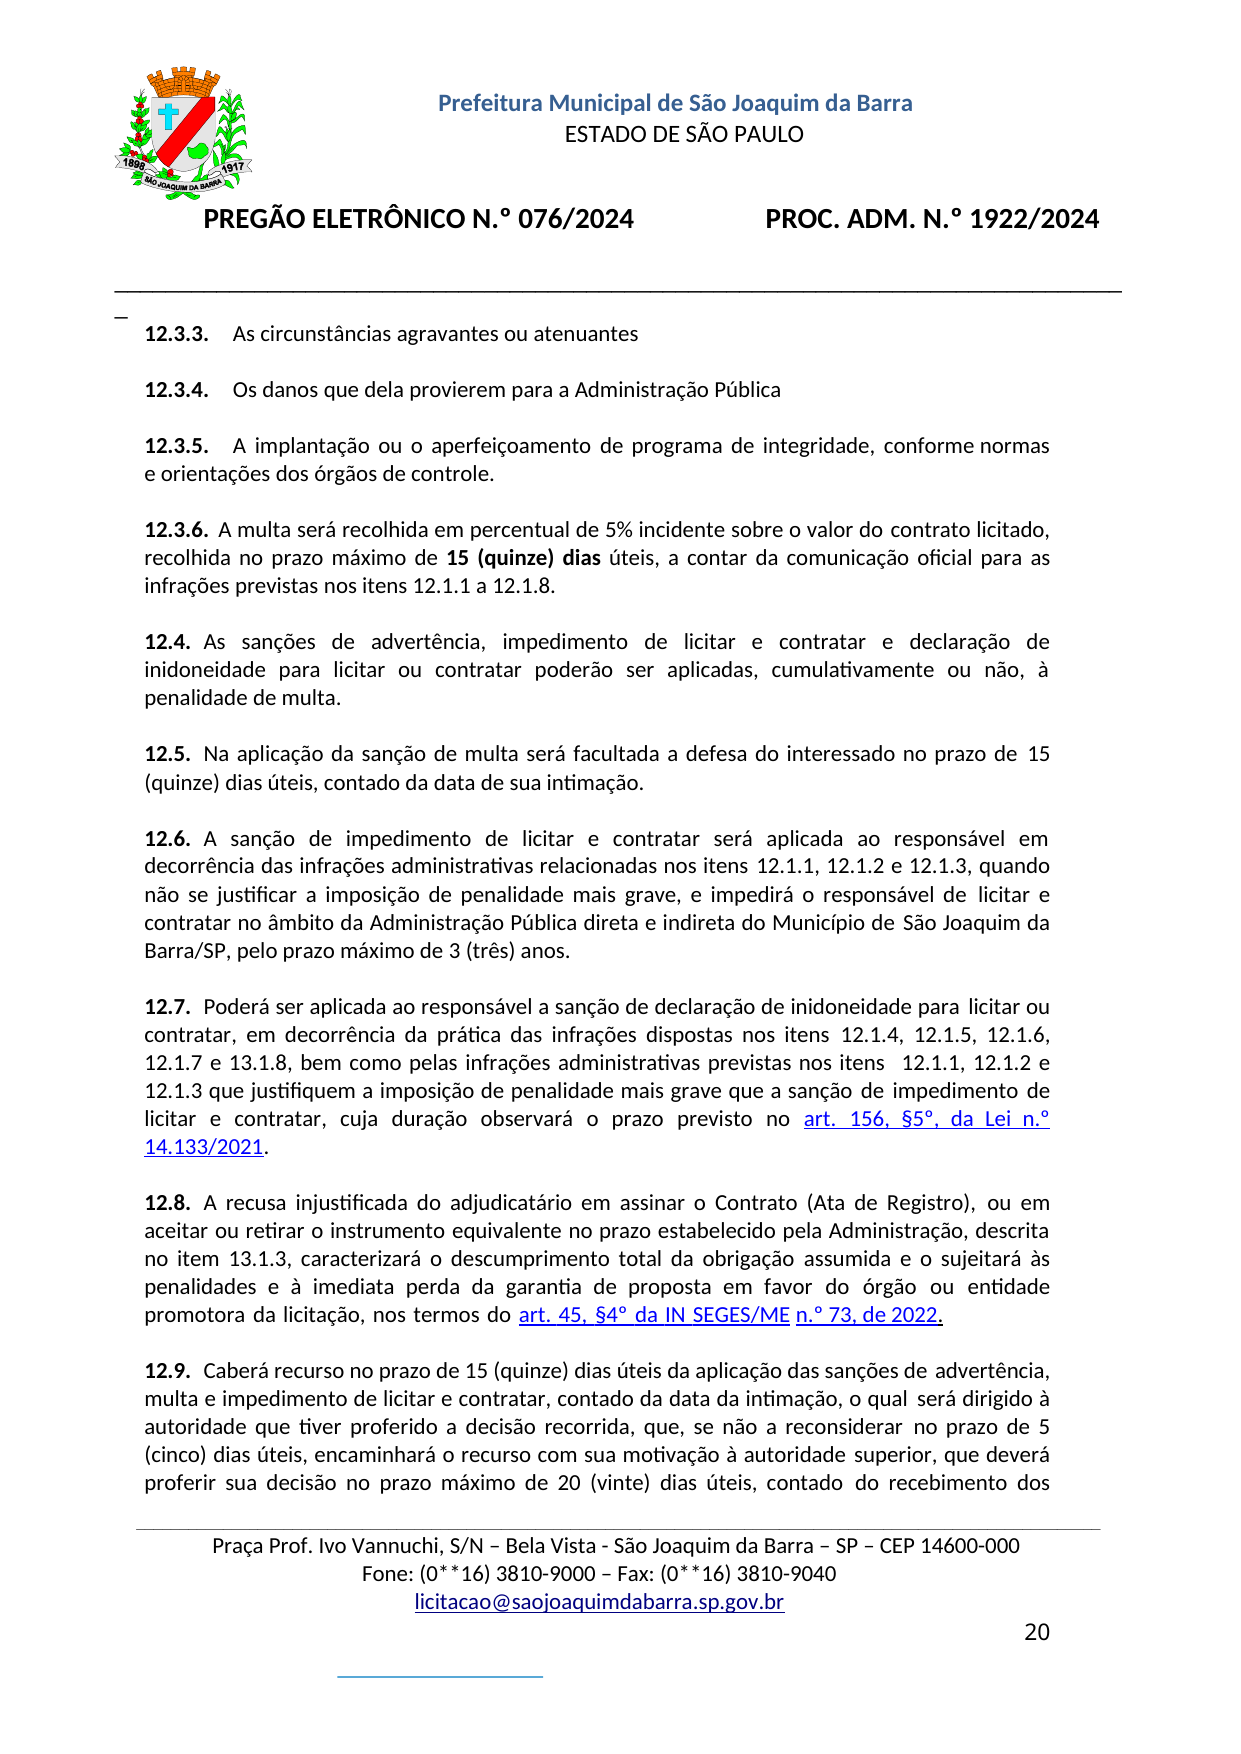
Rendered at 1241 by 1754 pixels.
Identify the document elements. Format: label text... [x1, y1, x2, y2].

list Os danos que dela provierem para a Administração Pública [144, 375, 1050, 403]
list As circunstâncias agravantes ou atenuantes [144, 319, 1050, 347]
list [144, 1356, 1050, 1496]
list Poderá ser aplicada ao responsável a sanção de declaração de inidoneidade para licitar ou contratar, em decorrência da prática das infrações dispostas nos itens 12.1.4, 12.1.5, 12.1.6, 12.1.7 e 13.1.8, bem como pelas infrações administrativas previstas nos itens 12.1.1, 12.1.2 e 12.1.3 que justifiquem a imposição de penalidade mais grave que a sanção de impedimento de licitar e contratar, cuja duração observará o prazo previsto no art. 156, §5º, da Lei n.º 14.133/2021. [144, 992, 1050, 1160]
list As sanções de advertência, impedimento de licitar e contratar e declaração de inidoneidade para licitar ou contratar poderão ser aplicadas, cumulativamente ou não, à penalidade de multa. [144, 627, 1050, 712]
list A recusa injustificada do adjudicatário em assinar o Contrato (Ata de Registro), ou em aceitar ou retirar o instrumento equivalente no prazo estabelecido pela Administração, descrita no item 13.1.3, caracterizará o descumprimento total da obrigação assumida e o sujeitará às penalidades e à imediata perda da garantia de proposta em favor do órgão ou entidade promotora da licitação, nos termos do art. 45, §4º da IN SEGES/ME n.º 73, de 2022. [144, 1188, 1050, 1328]
list A multa será recolhida em percentual de 5% incidente sobre o valor do contrato licitado, recolhida no prazo máximo de 15 (quinze) dias úteis, a contar da comunicação oficial para as infrações previstas nos itens 12.1.1 a 12.1.8. [144, 515, 1050, 599]
list Na aplicação da sanção de multa será facultada a defesa do interessado no prazo de 15 (quinze) dias úteis, contado da data de sua intimação. [144, 739, 1050, 796]
list A implantação ou o aperfeiçoamento de programa de integridade, conforme normas e orientações dos órgãos de controle. [144, 431, 1050, 487]
list A sanção de impedimento de licitar e contratar será aplicada ao responsável em decorrência das infrações administrativas relacionadas nos itens 12.1.1, 12.1.2 e 12.1.3, quando não se justificar a imposição de penalidade mais grave, e impedirá o responsável de licitar e contratar no âmbito da Administração Pública direta e indireta do Município de São Joaquim da Barra/SP, pelo prazo máximo de 3 (três) anos. [144, 824, 1050, 964]
